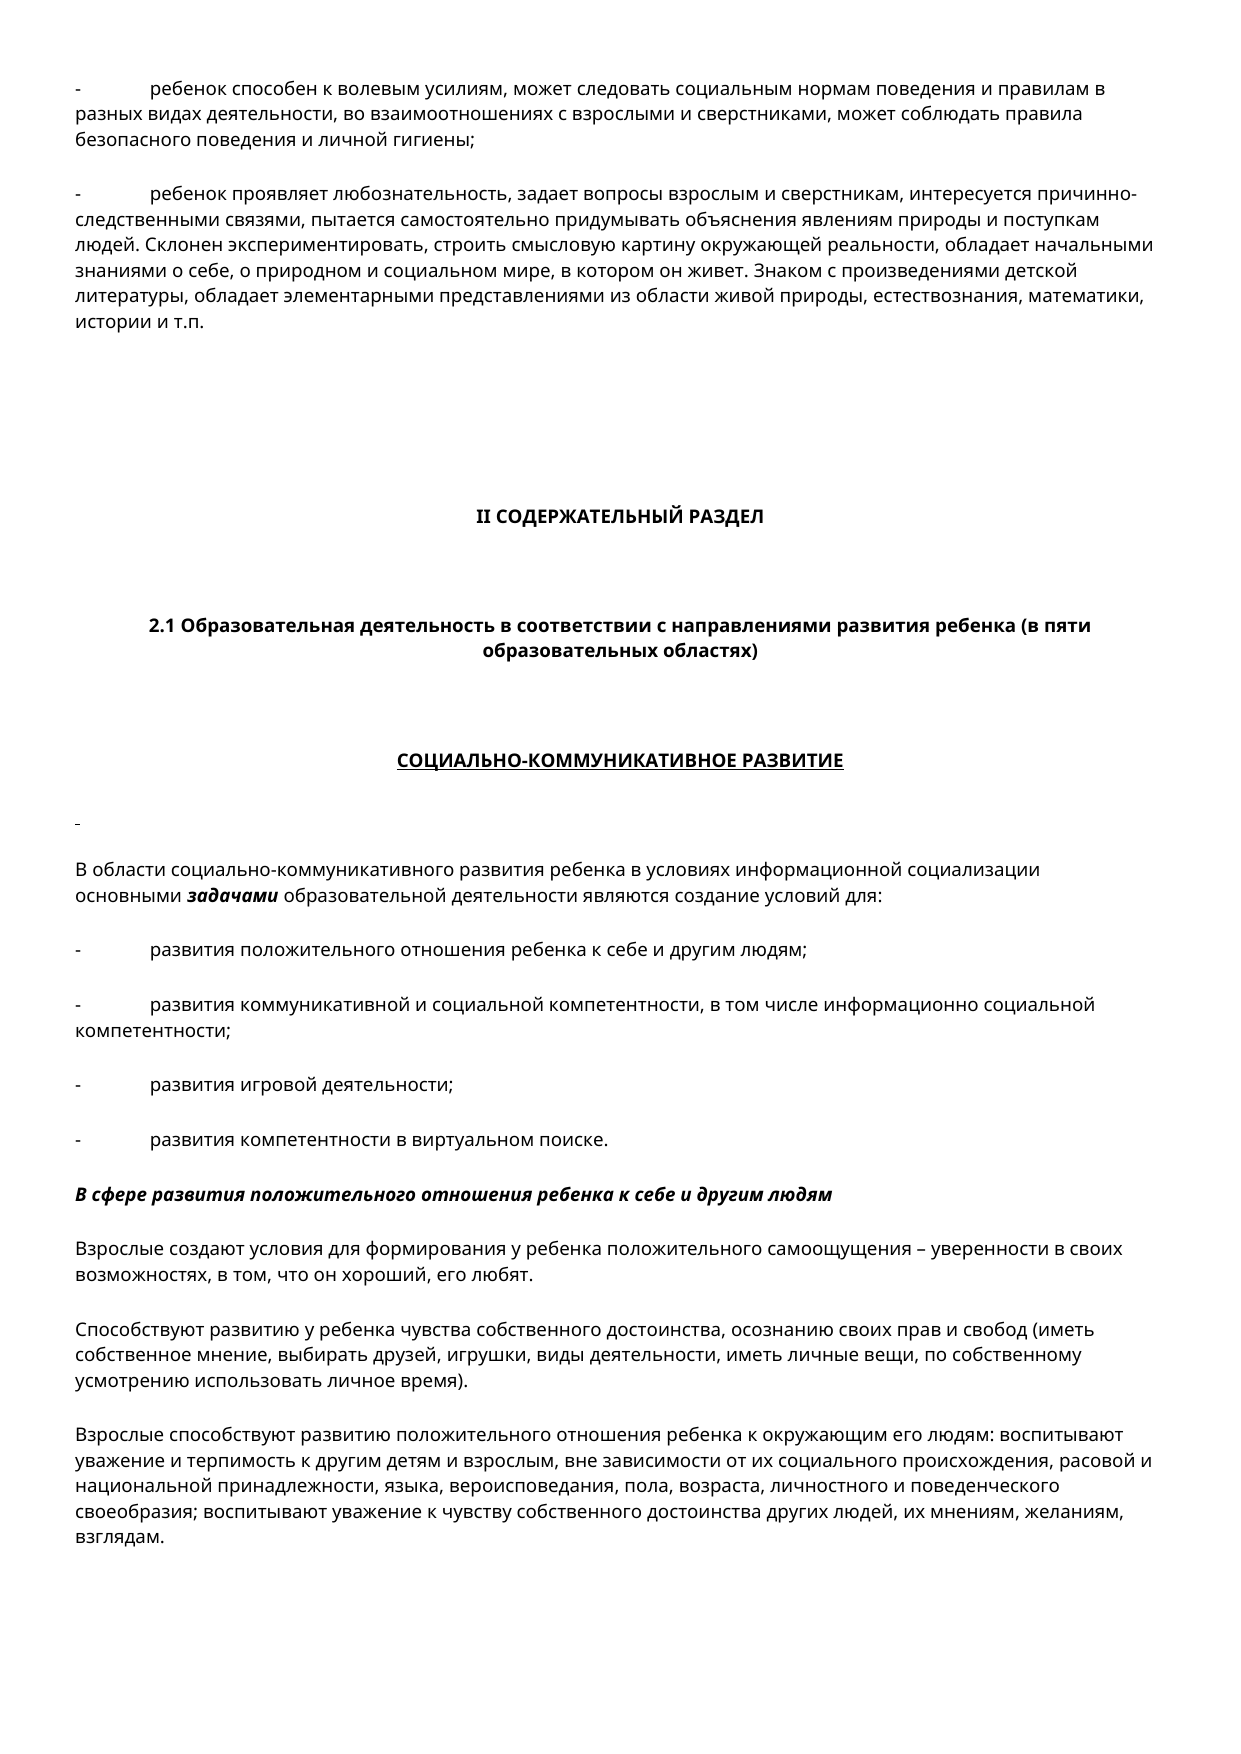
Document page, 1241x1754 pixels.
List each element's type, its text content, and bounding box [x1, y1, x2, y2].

text - развития игровой деятельности; [75, 1072, 1165, 1097]
text Способствуют развитию у ребенка чувства собственного достоинства, осознанию своих прав и свобод (иметь собственное мнение, выбирать друзей, игрушки, виды деятельности, иметь личные вещи, по собственному усмотрению использовать личное время). [75, 1316, 1165, 1392]
text - ребенок способен к волевым усилиям, может следовать социальным нормам поведения и правилам в разных видах деятельности, во взаимоотношениях с взрослыми и сверстниками, может соблюдать правила безопасного поведения и личной гигиены; [75, 75, 1165, 152]
text В области социально-коммуникативного развития ребенка в условиях информационной социализации основными задачами образовательной деятельности являются создание условий для: [75, 857, 1165, 908]
text - ребенок проявляет любознательность, задает вопросы взрослым и сверстникам, интересуется причинно-следственными связями, пытается самостоятельно придумывать объяснения явлениям природы и поступкам людей. Склонен экспериментировать, строить смысловую картину окружающей реальности, обладает начальными знаниями о себе, о природном и социальном мире, в котором он живет. Знаком с произведениями детской литературы, обладает элементарными представлениями из области живой природы, естествознания, математики, истории и т.п. [75, 181, 1165, 334]
text - развития компетентности в виртуальном поиске. [75, 1126, 1165, 1152]
text - развития положительного отношения ребенка к себе и другим людям; [75, 937, 1165, 962]
text - развития коммуникативной и социальной компетентности, в том числе информационно социальной компетентности; [75, 991, 1165, 1042]
text 2.1 Образовательная деятельность в соответствии с направлениями развития ребенка (в пяти образовательных областях) [75, 612, 1165, 663]
text Взрослые способствуют развитию положительного отношения ребенка к окружающим его людям: воспитывают уважение и терпимость к другим детям и взрослым, вне зависимости от их социального происхождения, расовой и национальной принадлежности, языка, вероисповедания, пола, возраста, личностного и поведенческого своеобразия; воспитывают уважение к чувству собственного достоинства других людей, их мнениям, желаниям, взглядам. [75, 1422, 1165, 1549]
text II СОДЕРЖАТЕЛЬНЫЙ РАЗДЕЛ [75, 503, 1165, 528]
text СОЦИАЛЬНО-КОММУНИКАТИВНОЕ РАЗВИТИЕ [75, 747, 1165, 773]
text В сфере развития положительного отношения ребенка к себе и другим людям [75, 1181, 1165, 1207]
text Взрослые создают условия для формирования у ребенка положительного самоощущения – уверенности в своих возможностях, в том, что он хороший, его любят. [75, 1236, 1165, 1287]
